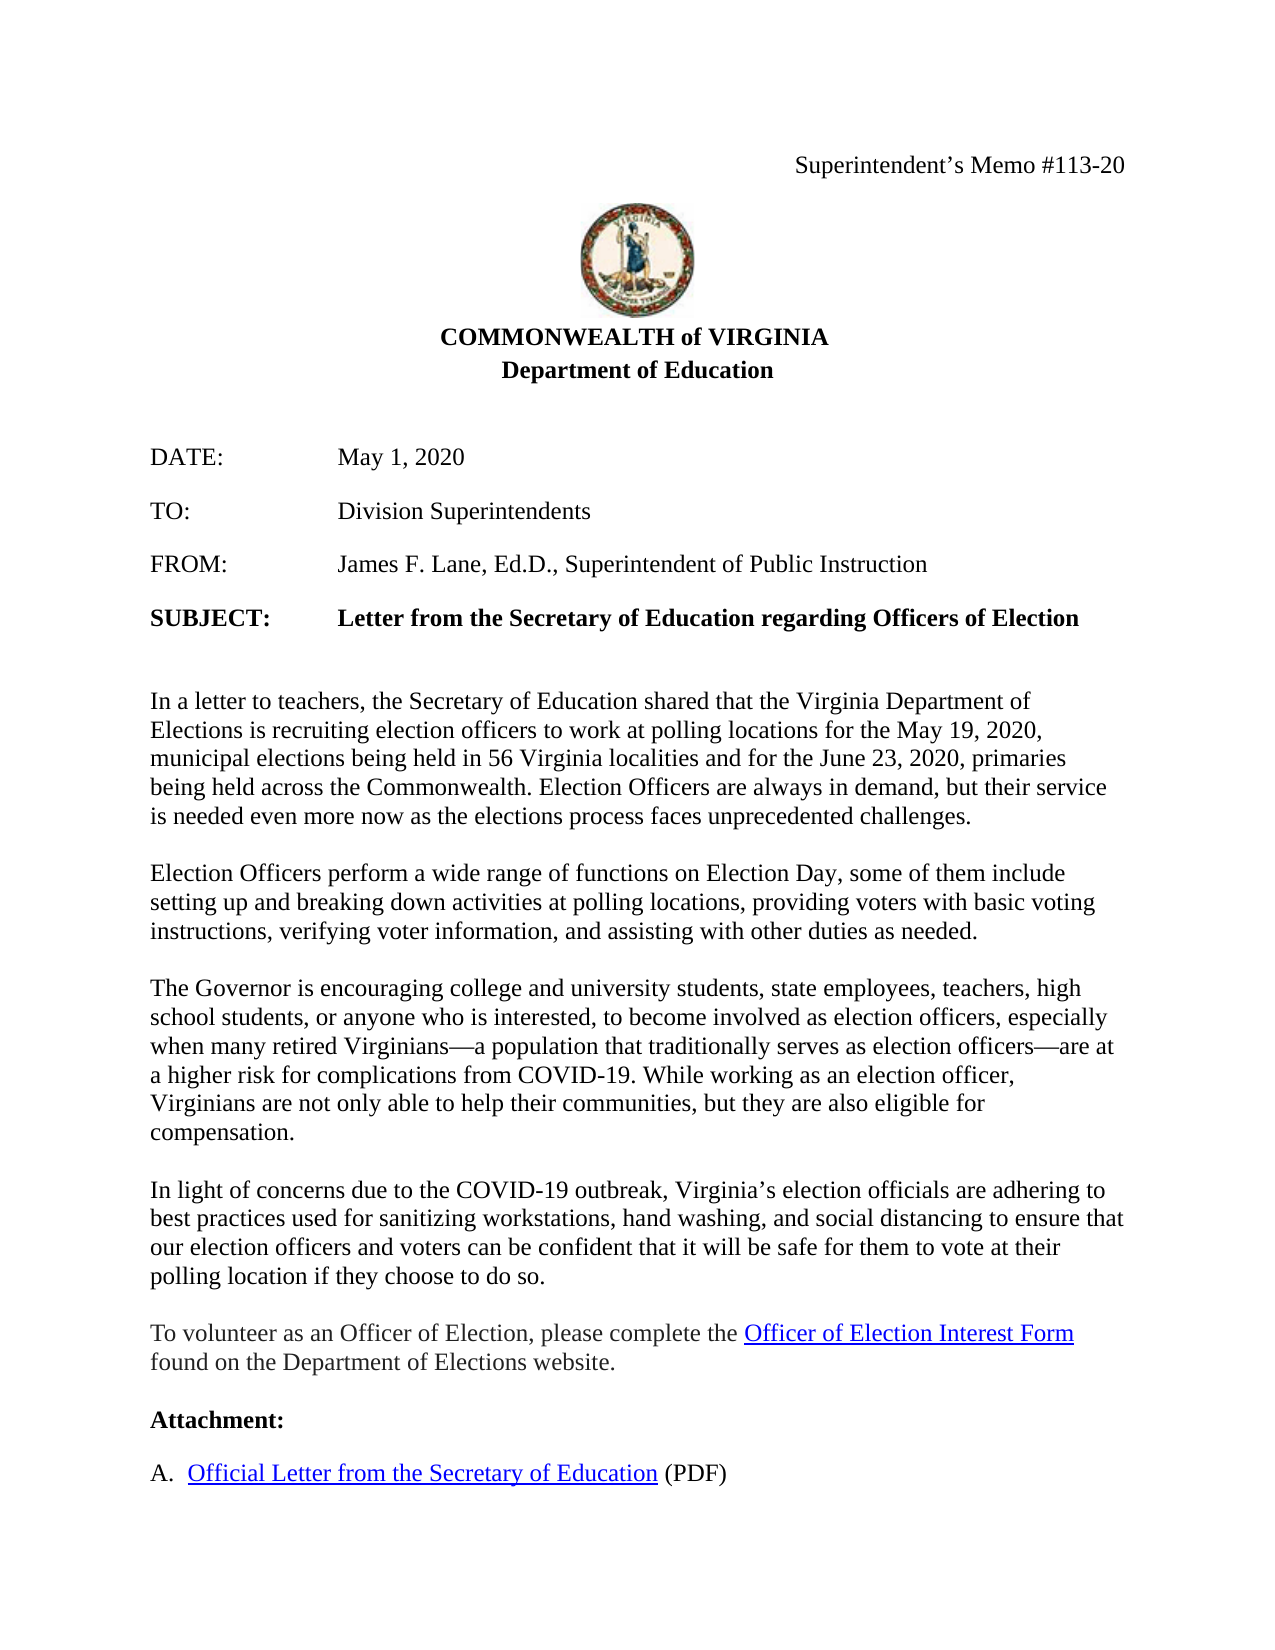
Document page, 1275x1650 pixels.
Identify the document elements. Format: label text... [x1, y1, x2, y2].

text Election Officers perform a wide range of functions on Election Day, some of them include setting up and breaking down activities at polling locations, providing voters with basic voting instructions, verifying voter information, and assisting with other duties as needed. [150, 858, 1125, 945]
picture [580, 203, 695, 318]
text In a letter to teachers, the Secretary of Education shared that the Virginia Department of Elections is recruiting election officers to work at polling locations for the May 19, 2020, municipal elections being held in 56 Virginia localities and for the June 23, 2020, primaries being held across the Commonwealth. Election Officers are always in demand, but their service is needed even more now as the elections process faces unprecedented challenges. [150, 686, 1125, 830]
subtitle Superintendent’s Memo #113-20 [150, 150, 1125, 179]
title To volunteer as an Officer of Election, please complete the Officer of Election Interest Form found on the Department of Elections website. [150, 1318, 1125, 1376]
list Official Letter from the Secretary of Education (PDF) [150, 1458, 1125, 1487]
text DATE: May 1, 2020 [150, 442, 1125, 471]
text COMMONWEALTH of VIRGINIA Department of Education [150, 204, 1125, 417]
text The Governor is encouraging college and university students, state employees, teachers, high school students, or anyone who is interested, to become involved as election officers, especially when many retired Virginians—a population that traditionally serves as election officers—are at a higher risk for complications from COVID-19. While working as an election officer, Virginians are not only able to help their communities, but they are also eligible for compensation. [150, 973, 1125, 1146]
text FROM: James F. Lane, Ed.D., Superintendent of Public Instruction [150, 549, 1125, 578]
text TO: Division Superintendents [150, 496, 1125, 524]
subtitle SUBJECT: Letter from the Secretary of Education regarding Officers of Election [150, 603, 1125, 632]
text In light of concerns due to the COVID-19 outbreak, Virginia’s election officials are adhering to best practices used for sanitizing workstations, hand washing, and social distancing to ensure that our election officers and voters can be confident that it will be safe for them to vote at their polling location if they choose to do so. [150, 1175, 1125, 1290]
subtitle Attachment: [150, 1405, 1125, 1433]
